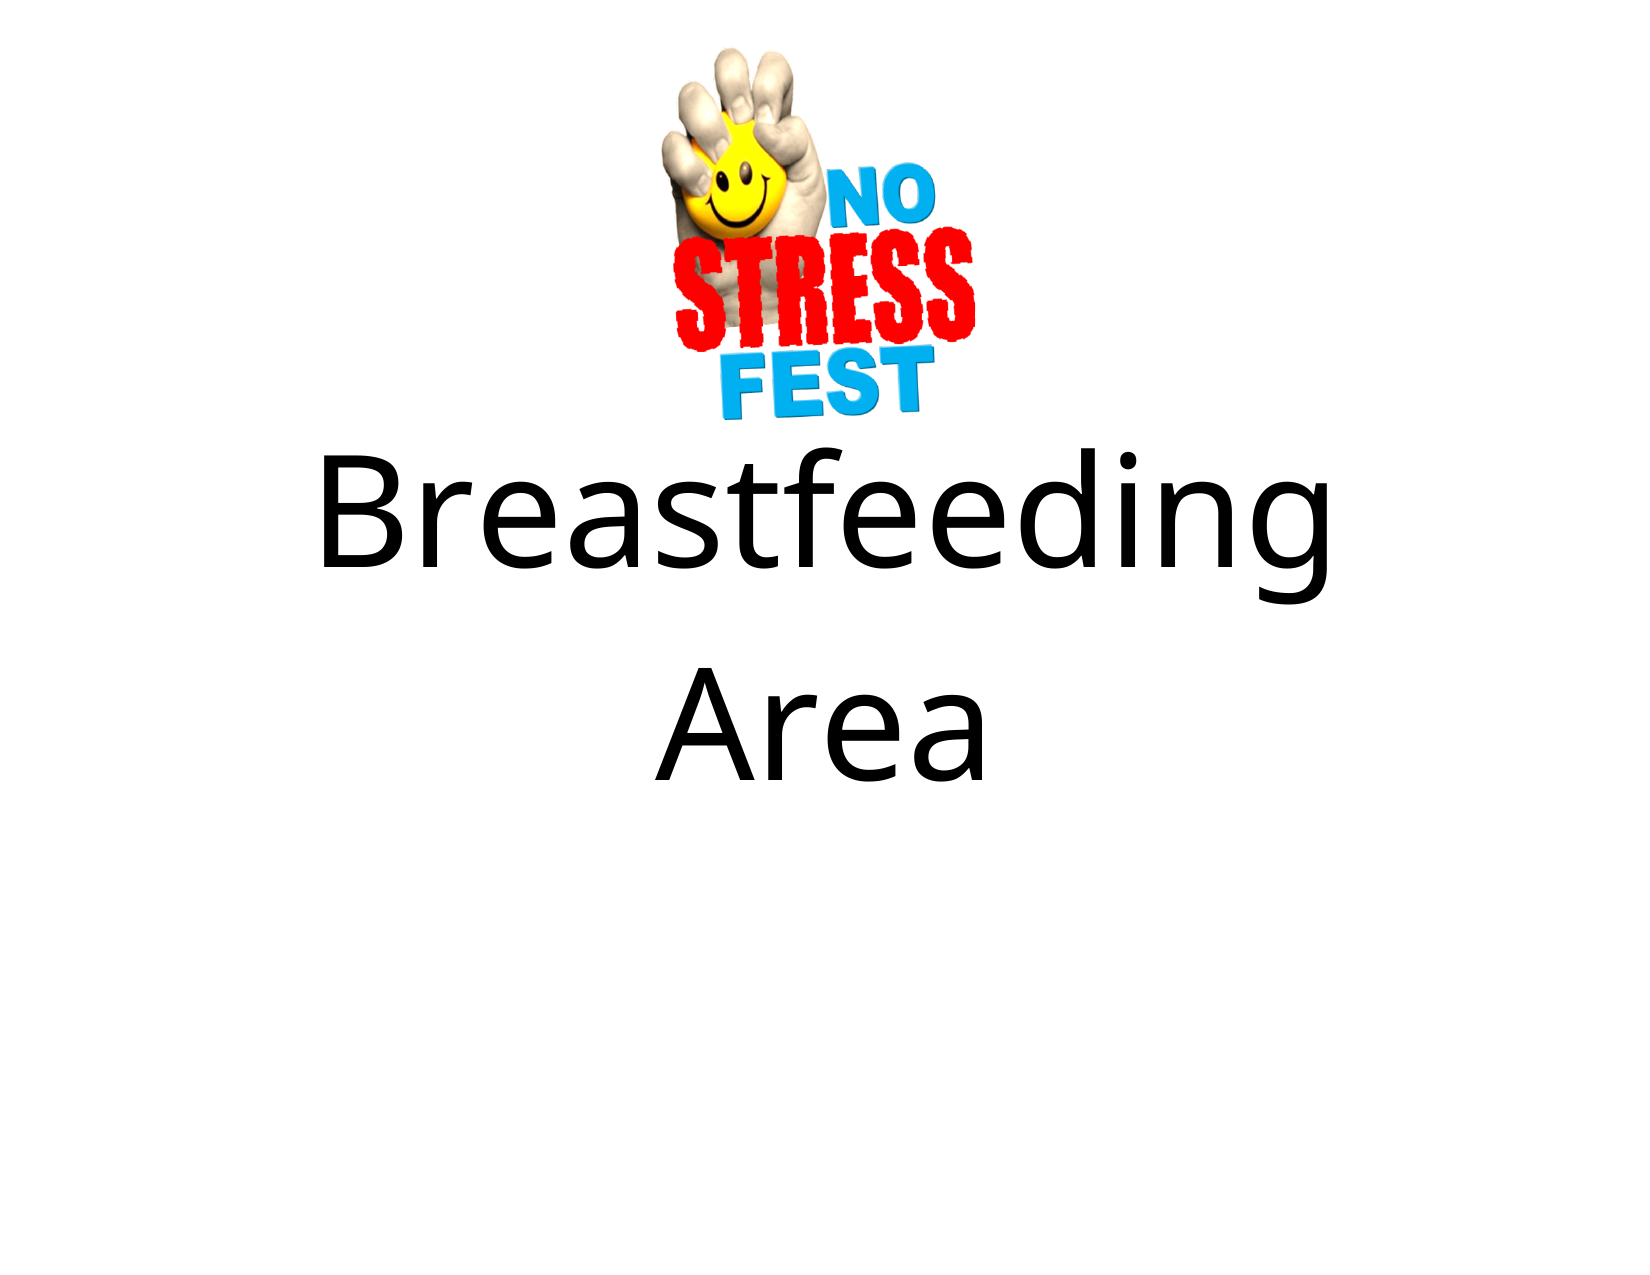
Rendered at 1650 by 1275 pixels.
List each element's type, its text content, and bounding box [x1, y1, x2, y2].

text Breastfeeding Area [150, 400, 1500, 826]
picture [642, 36, 976, 420]
